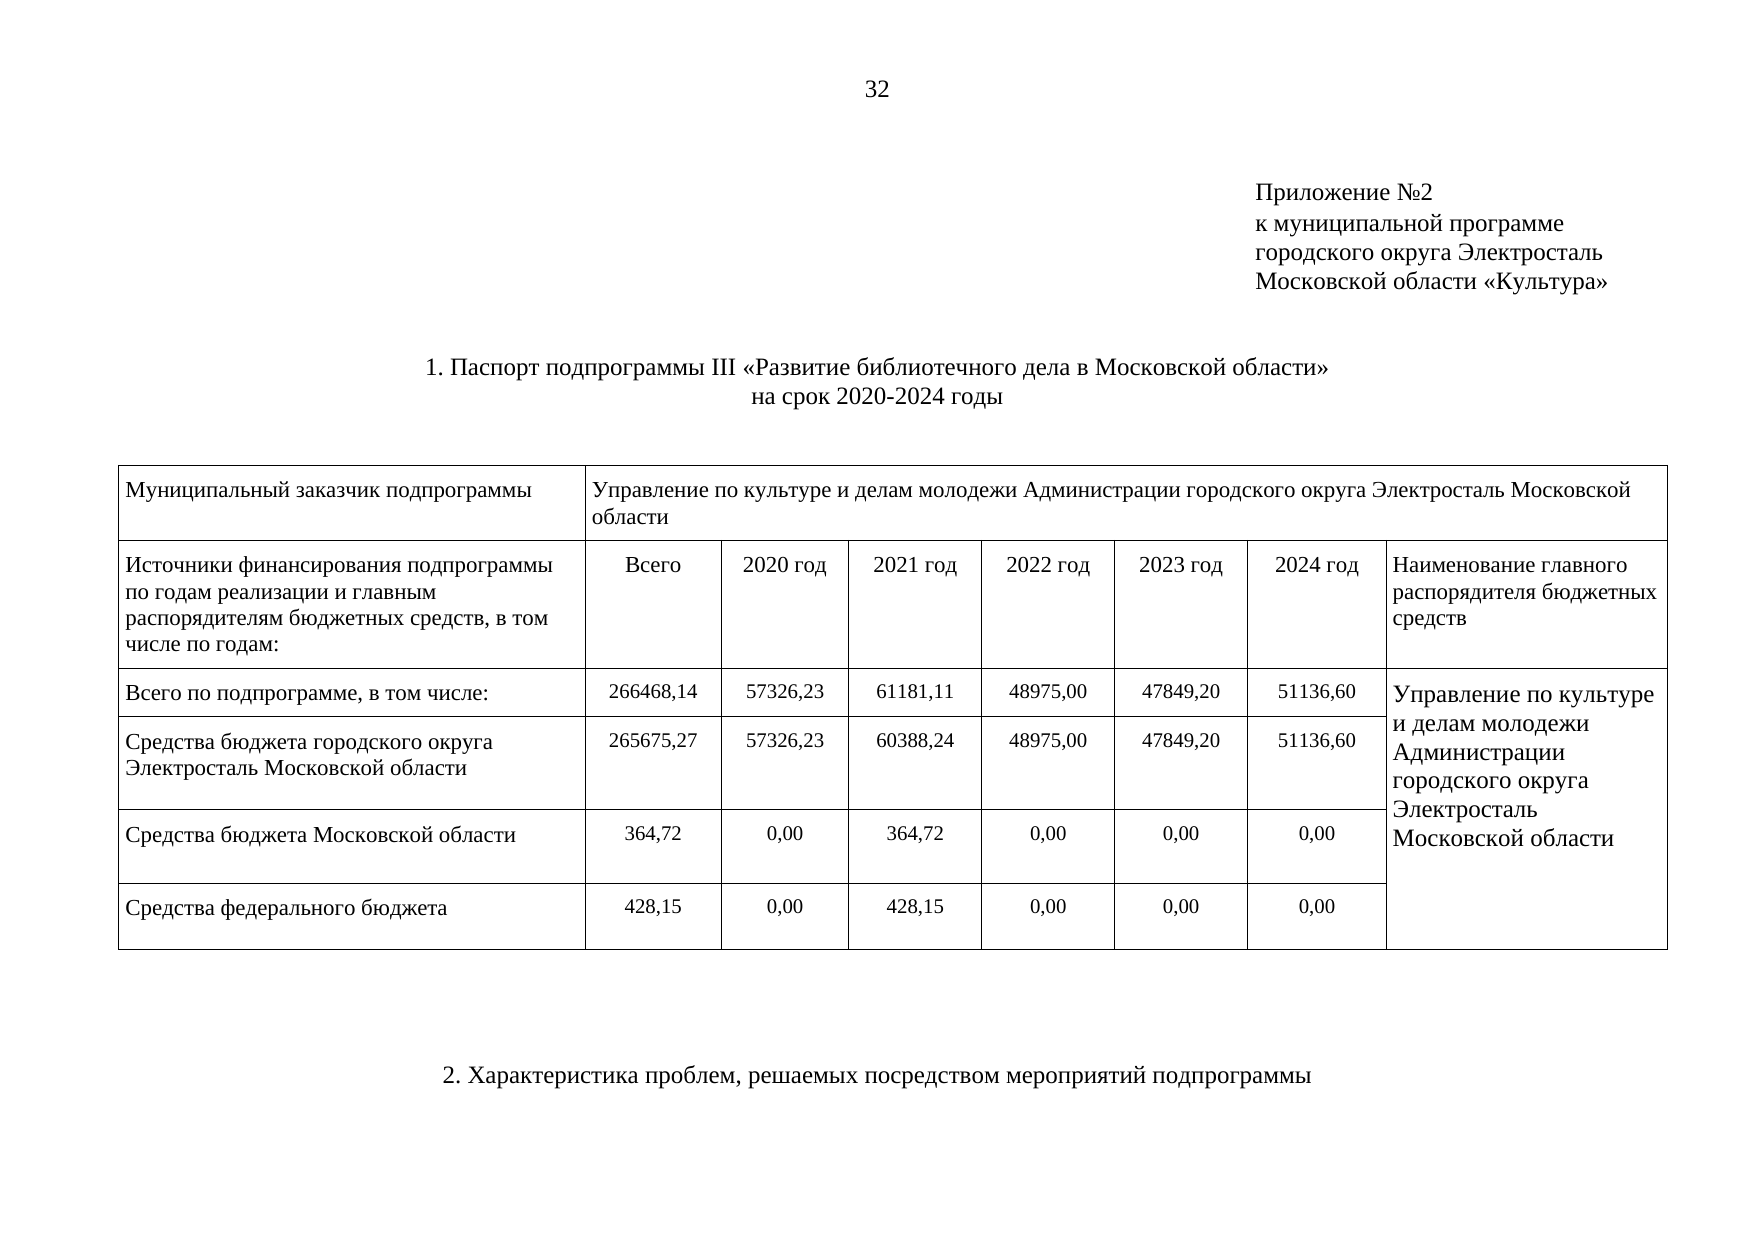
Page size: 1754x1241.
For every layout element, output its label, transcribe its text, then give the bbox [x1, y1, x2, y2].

table_cell 266468,14 [586, 669, 721, 716]
table_cell 51136,60 [1248, 669, 1386, 716]
table_cell Средства бюджета городского округа Электросталь Московской области [119, 717, 585, 809]
table_cell 47849,20 [1115, 717, 1247, 809]
table_cell 57326,23 [722, 669, 848, 716]
table_cell 0,00 [1248, 884, 1386, 948]
table_cell 61181,11 [849, 669, 981, 716]
table_cell 2020 год [722, 541, 848, 667]
table_cell 47849,20 [1115, 669, 1247, 716]
table_cell Управление по культуре и делам молодежи Администрации городского округа Электросталь Московской области [1387, 669, 1667, 948]
table_header Муниципальный заказчик подпрограммы [119, 466, 585, 540]
table_cell 265675,27 [586, 717, 721, 809]
table_cell 0,00 [1115, 884, 1247, 948]
table_cell Всего по подпрограмме, в том числе: [119, 669, 585, 716]
table_cell 0,00 [1115, 810, 1247, 883]
text Приложение №2 [118, 177, 1636, 206]
table_cell 0,00 [722, 884, 848, 948]
table_header Управление по культуре и делам молодежи Администрации городского округа Электросталь Московской области [586, 466, 1667, 540]
table_cell Наименование главного распорядителя бюджетных средств [1387, 541, 1667, 667]
table_cell 2024 год [1248, 541, 1386, 667]
table_cell 60388,24 [849, 717, 981, 809]
text городского округа Электросталь [118, 237, 1636, 266]
table_cell 2021 год [849, 541, 981, 667]
table_cell 51136,60 [1248, 717, 1386, 809]
table_cell Источники финансирования подпрограммы по годам реализации и главным распорядителям бюджетных средств, в том числе по годам: [119, 541, 585, 667]
table_cell 57326,23 [722, 717, 848, 809]
table_cell 0,00 [1248, 810, 1386, 883]
table_cell Всего [586, 541, 721, 667]
table_cell 0,00 [722, 810, 848, 883]
text к муниципальной программе [118, 208, 1636, 237]
table_cell 364,72 [849, 810, 981, 883]
table_cell 2022 год [982, 541, 1114, 667]
text на срок 2020-2024 годы [118, 381, 1636, 409]
table_cell 428,15 [586, 884, 721, 948]
table_cell 48975,00 [982, 717, 1114, 809]
table_cell 0,00 [982, 884, 1114, 948]
table_cell 48975,00 [982, 669, 1114, 716]
text 1. Паспорт подпрограммы III «Развитие библиотечного дела в Московской области» [118, 352, 1636, 381]
table_cell 364,72 [586, 810, 721, 883]
table_cell 2023 год [1115, 541, 1247, 667]
text Московской области «Культура» [118, 266, 1636, 294]
table_cell Средства бюджета Московской области [119, 810, 585, 883]
table_cell 428,15 [849, 884, 981, 948]
table_cell Средства федерального бюджета [119, 884, 585, 948]
table_cell 0,00 [982, 810, 1114, 883]
text 2. Характеристика проблем, решаемых посредством мероприятий подпрограммы [118, 1060, 1636, 1088]
